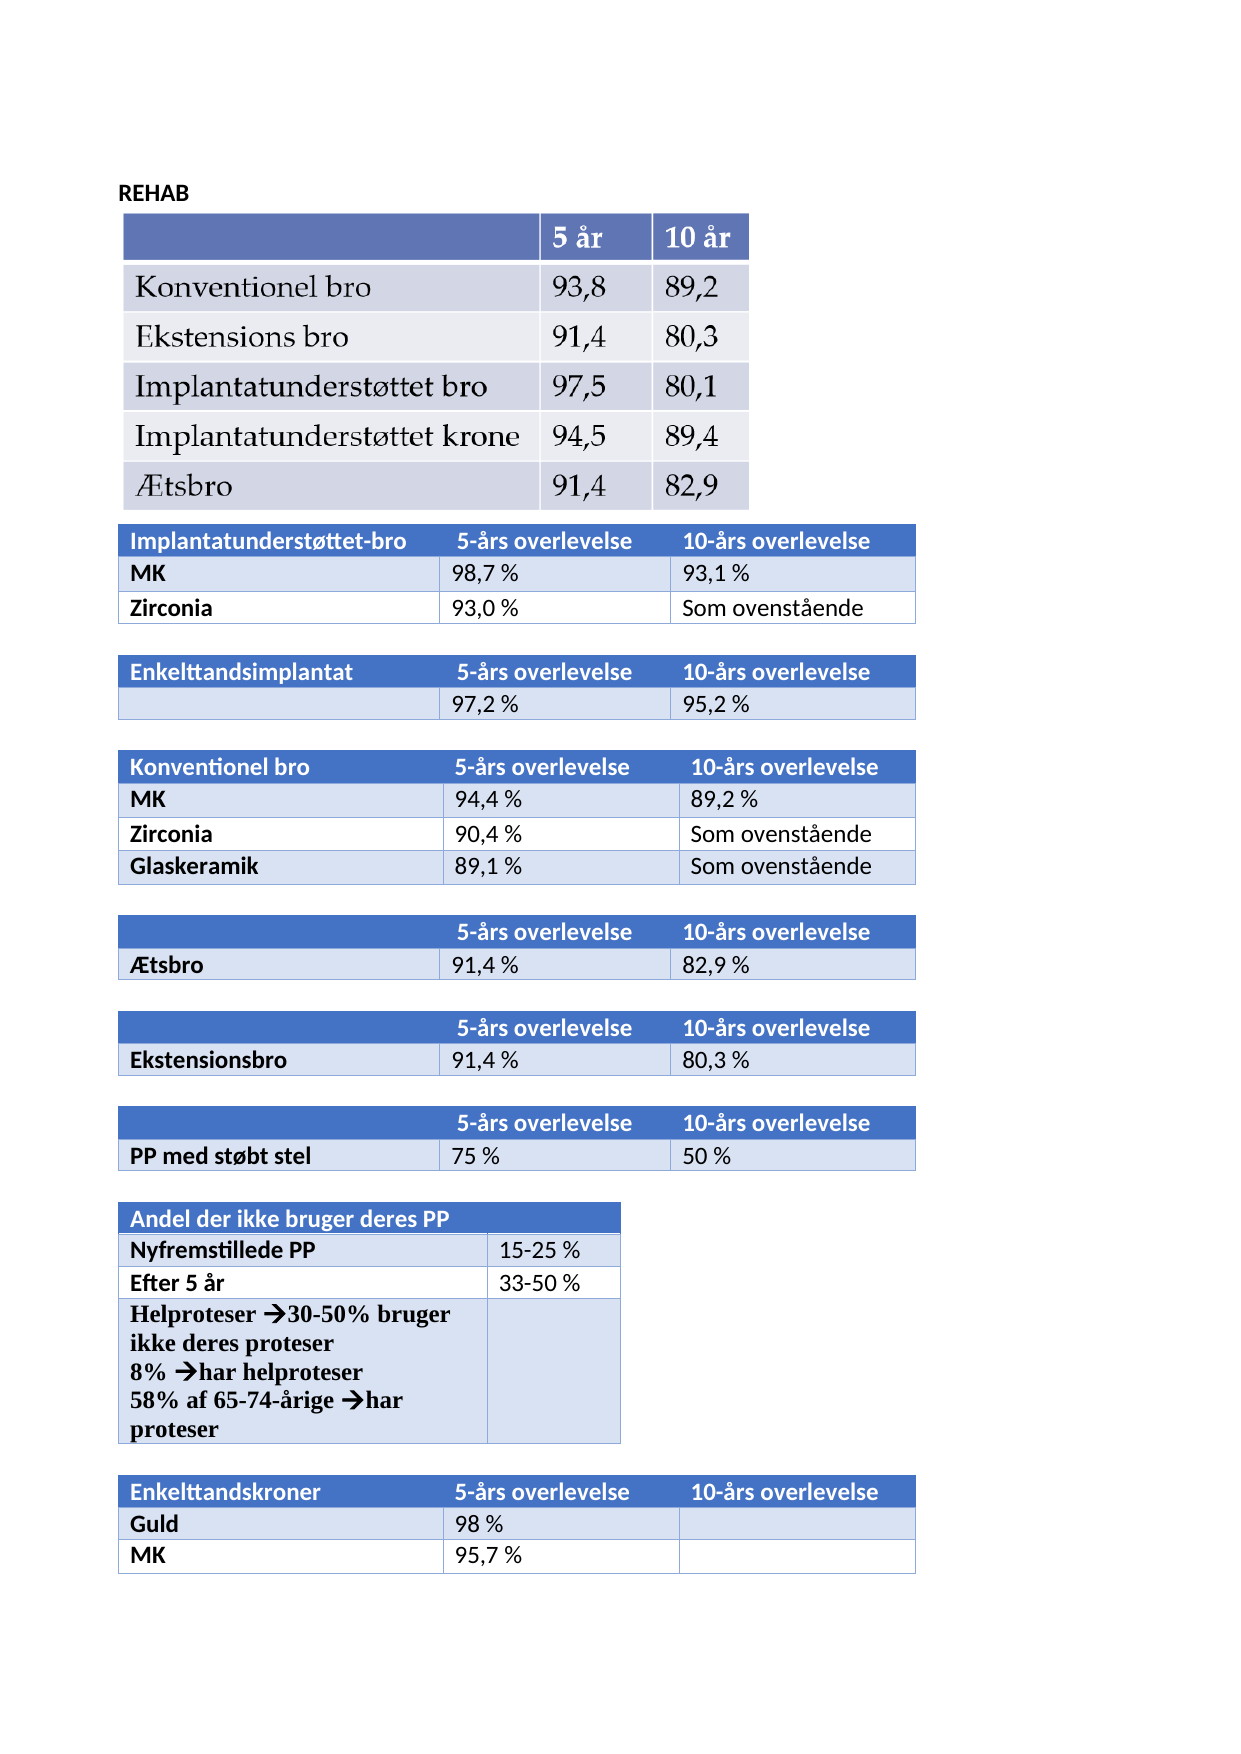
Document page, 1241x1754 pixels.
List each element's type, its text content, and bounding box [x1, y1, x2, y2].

table_header 10-års overlevelse [671, 1108, 915, 1139]
table_cell Ekstensionsbro [119, 1044, 439, 1075]
table_cell 93,0 % [440, 592, 670, 623]
table_header [119, 916, 439, 948]
table_header [488, 1203, 620, 1233]
table_header 10-års overlevelse [680, 1476, 915, 1507]
table_cell 90,4 % [444, 818, 679, 849]
table_cell [119, 688, 439, 719]
table_cell 98,7 % [440, 557, 670, 591]
table_header Konventionel bro [119, 751, 443, 783]
table_cell [488, 1299, 620, 1443]
table_cell 98 % [444, 1508, 679, 1539]
table_cell 91,4 % [440, 949, 670, 979]
table_cell MK [119, 1540, 443, 1573]
table_header 5-års overlevelse [440, 1108, 670, 1139]
table_cell MK [119, 784, 443, 817]
table_cell Zirconia [119, 818, 443, 849]
table_header Implantatunderstøttet-bro [119, 525, 439, 556]
table_cell Glaskeramik [119, 851, 443, 884]
table_cell 82,9 % [671, 949, 915, 979]
table_cell Guld [119, 1508, 443, 1539]
table_cell 95,7 % [444, 1540, 679, 1573]
table_cell 89,1 % [444, 851, 679, 884]
table_cell 89,2 % [680, 784, 915, 817]
table_cell 50 % [671, 1140, 915, 1170]
table_header 5-års overlevelse [444, 751, 679, 783]
table_cell Efter 5 år [119, 1267, 487, 1298]
table_header 5-års overlevelse [440, 525, 670, 556]
table_header 10-års overlevelse [680, 751, 915, 783]
table_cell 75 % [440, 1140, 670, 1170]
table_cell Zirconia [119, 592, 439, 623]
table_header [119, 1108, 439, 1139]
table_header 10-års overlevelse [671, 656, 915, 687]
table_cell 97,2 % [440, 688, 670, 719]
table_cell Helproteser 30-50% bruger ikke deres proteser 8% har helproteser 58% af 65-74-årige har proteser [119, 1299, 487, 1443]
table_header 10-års overlevelse [671, 1012, 915, 1043]
table_header 10-års overlevelse [671, 916, 915, 948]
table_cell 15-25 % [488, 1235, 620, 1266]
table_cell 80,3 % [671, 1044, 915, 1075]
table_cell Nyfremstillede PP [119, 1235, 487, 1266]
table_cell 91,4 % [440, 1044, 670, 1075]
table_header 5-års overlevelse [440, 1012, 670, 1043]
table_header 10-års overlevelse [671, 525, 915, 556]
table_cell 33-50 % [488, 1267, 620, 1298]
table_cell MK [119, 557, 439, 591]
picture [118, 207, 759, 524]
table_header [119, 1012, 439, 1043]
table_header Enkelttandskroner [119, 1476, 443, 1507]
table_header 5-års overlevelse [444, 1476, 679, 1507]
text REHAB [118, 177, 1122, 208]
table_cell [680, 1508, 915, 1539]
table_header 5-års overlevelse [440, 916, 670, 948]
table_cell Som ovenstående [671, 592, 915, 623]
table_cell 94,4 % [444, 784, 679, 817]
table_cell [680, 1540, 915, 1573]
table_cell PP med støbt stel [119, 1140, 439, 1170]
table_header Andel der ikke bruger deres PP [119, 1203, 487, 1233]
table_cell 93,1 % [671, 557, 915, 591]
table_cell Som ovenstående [680, 818, 915, 849]
table_cell Ætsbro [119, 949, 439, 979]
table_header 5-års overlevelse [440, 656, 670, 687]
table_cell Som ovenstående [680, 851, 915, 884]
table_header Enkelttandsimplantat [119, 656, 439, 687]
table_cell 95,2 % [671, 688, 915, 719]
